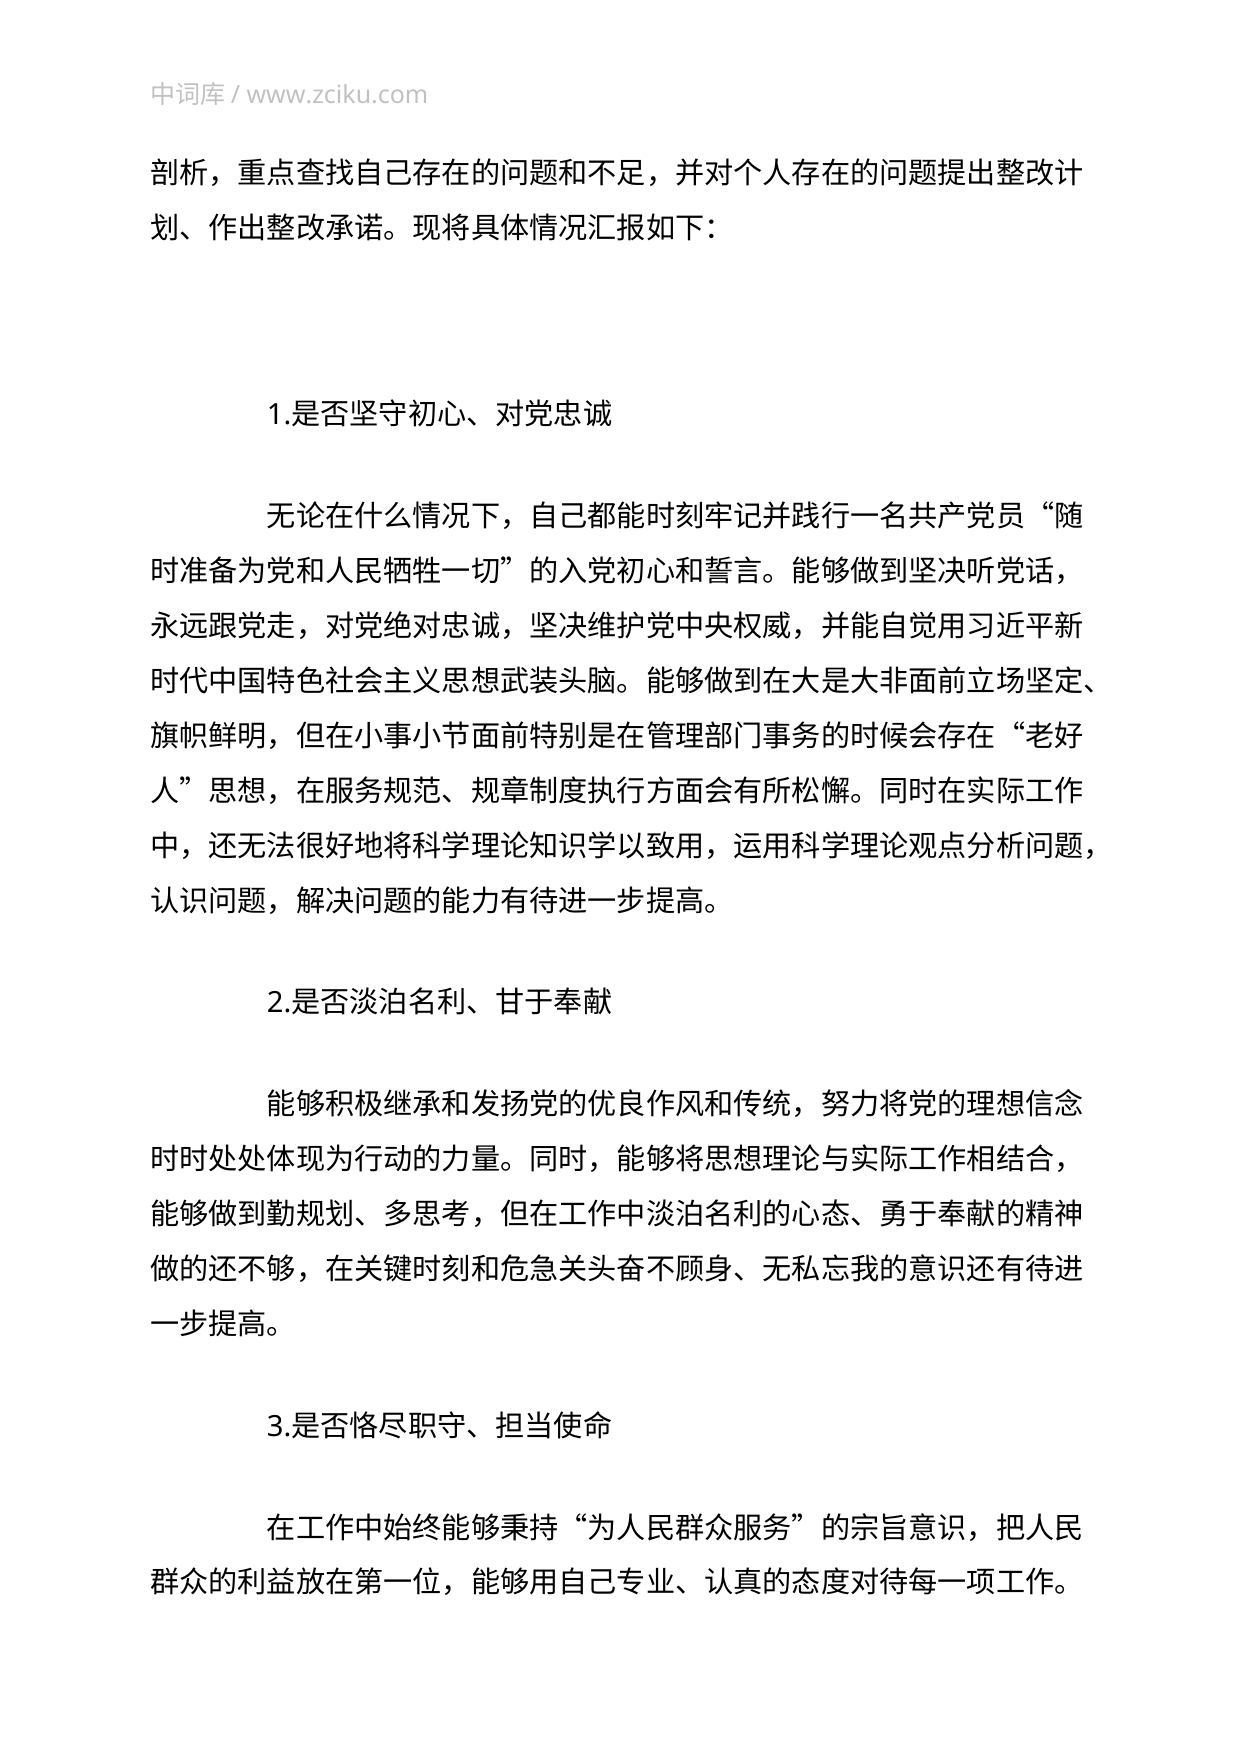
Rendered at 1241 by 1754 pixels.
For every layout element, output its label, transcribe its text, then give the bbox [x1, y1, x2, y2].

text 3.是否恪尽职守、担当使命 [150, 1402, 1090, 1444]
text 能够积极继承和发扬党的优良作风和传统，努力将党的理想信念时时处处体现为行动的力量。同时，能够将思想理论与实际工作相结合，能够做到勤规划、多思考，但在工作中淡泊名利的心态、勇于奉献的精神做的还不够，在关键时刻和危急关头奋不顾身、无私忘我的意识还有待进一步提高。 [150, 1081, 1090, 1343]
text 无论在什么情况下，自己都能时刻牢记并践行一名共产党员“随时准备为党和人民牺牲一切”的入党初心和誓言。能够做到坚决听党话，永远跟党走，对党绝对忠诚，坚决维护党中央权威，并能自觉用习近平新时代中国特色社会主义思想武装头脑。能够做到在大是大非面前立场坚定、旗帜鲜明，但在小事小节面前特别是在管理部门事务的时候会存在“老好人”思想，在服务规范、规章制度执行方面会有所松懈。同时在实际工作中，还无法很好地将科学理论知识学以致用，运用科学理论观点分析问题，认识问题，解决问题的能力有待进一步提高。 [150, 493, 1090, 919]
text 1.是否坚守初心、对党忠诚 [150, 391, 1090, 433]
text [150, 150, 1090, 247]
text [150, 1504, 1090, 1601]
text 2.是否淡泊名利、甘于奉献 [150, 979, 1090, 1021]
